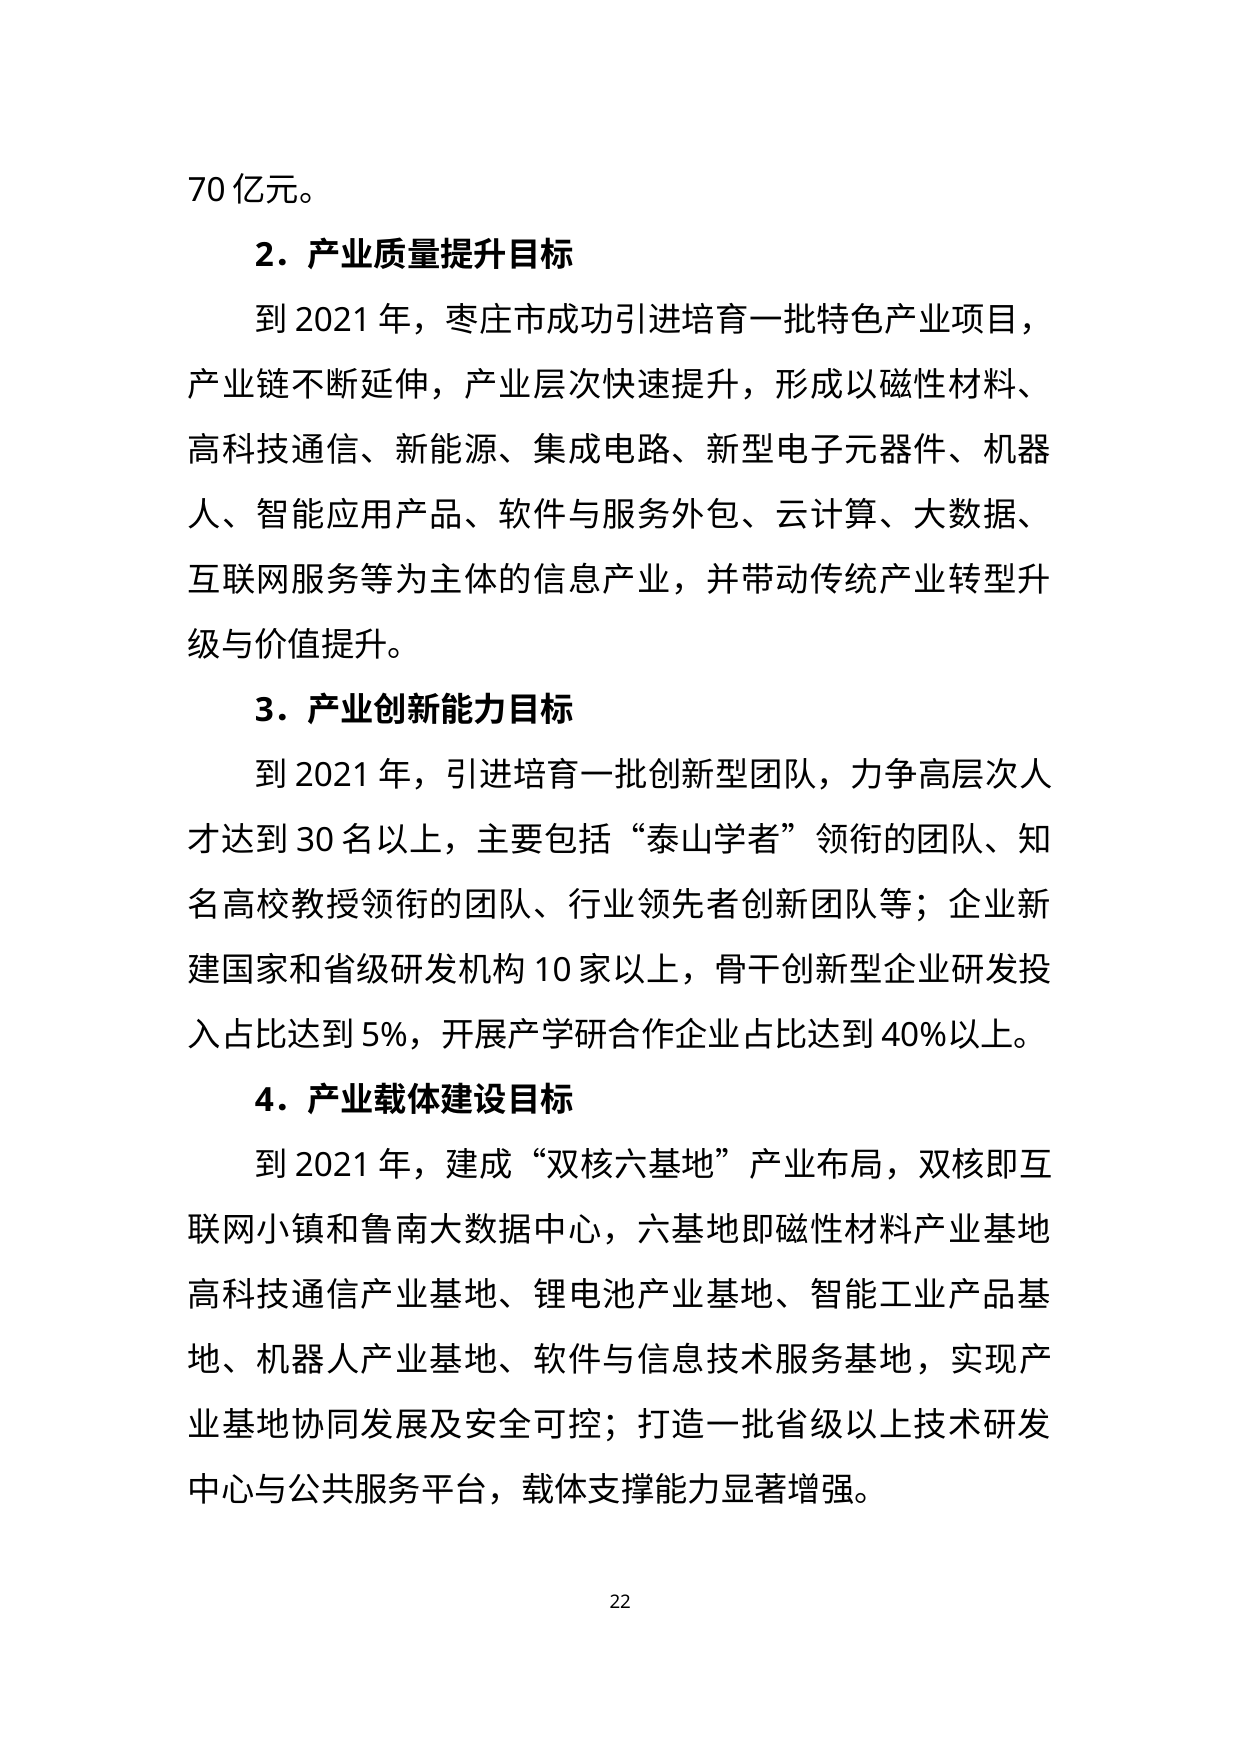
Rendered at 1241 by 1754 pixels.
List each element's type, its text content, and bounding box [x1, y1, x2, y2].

text 到2021年，枣庄市成功引进培育一批特色产业项目，产业链不断延伸，产业层次快速提升，形成以磁性材料、高科技通信、新能源、集成电路、新型电子元器件、机器人、智能应用产品、软件与服务外包、云计算、大数据、互联网服务等为主体的信息产业，并带动传统产业转型升级与价值提升。 [187, 284, 1053, 674]
text 到2021年，引进培育一批创新型团队，力争高层次人才达到30名以上，主要包括“泰山学者”领衔的团队、知名高校教授领衔的团队、行业领先者创新团队等；企业新建国家和省级研发机构10家以上，骨干创新型企业研发投入占比达到5%，开展产学研合作企业占比达到40%以上。 [187, 739, 1053, 1064]
text 4．产业载体建设目标 [187, 1064, 1053, 1129]
text 到2021年，建成“双核六基地”产业布局，双核即互联网小镇和鲁南大数据中心，六基地即磁性材料产业基地、高科技通信产业基地、锂电池产业基地、智能工业产品基地、机器人产业基地、软件与信息技术服务基地，实现产业基地协同发展及安全可控；打造一批省级以上技术研发中心与公共服务平台，载体支撑能力显著增强。 [187, 1129, 1053, 1519]
text 3．产业创新能力目标 [187, 674, 1053, 739]
text 2．产业质量提升目标 [187, 219, 1053, 284]
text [187, 154, 1053, 219]
